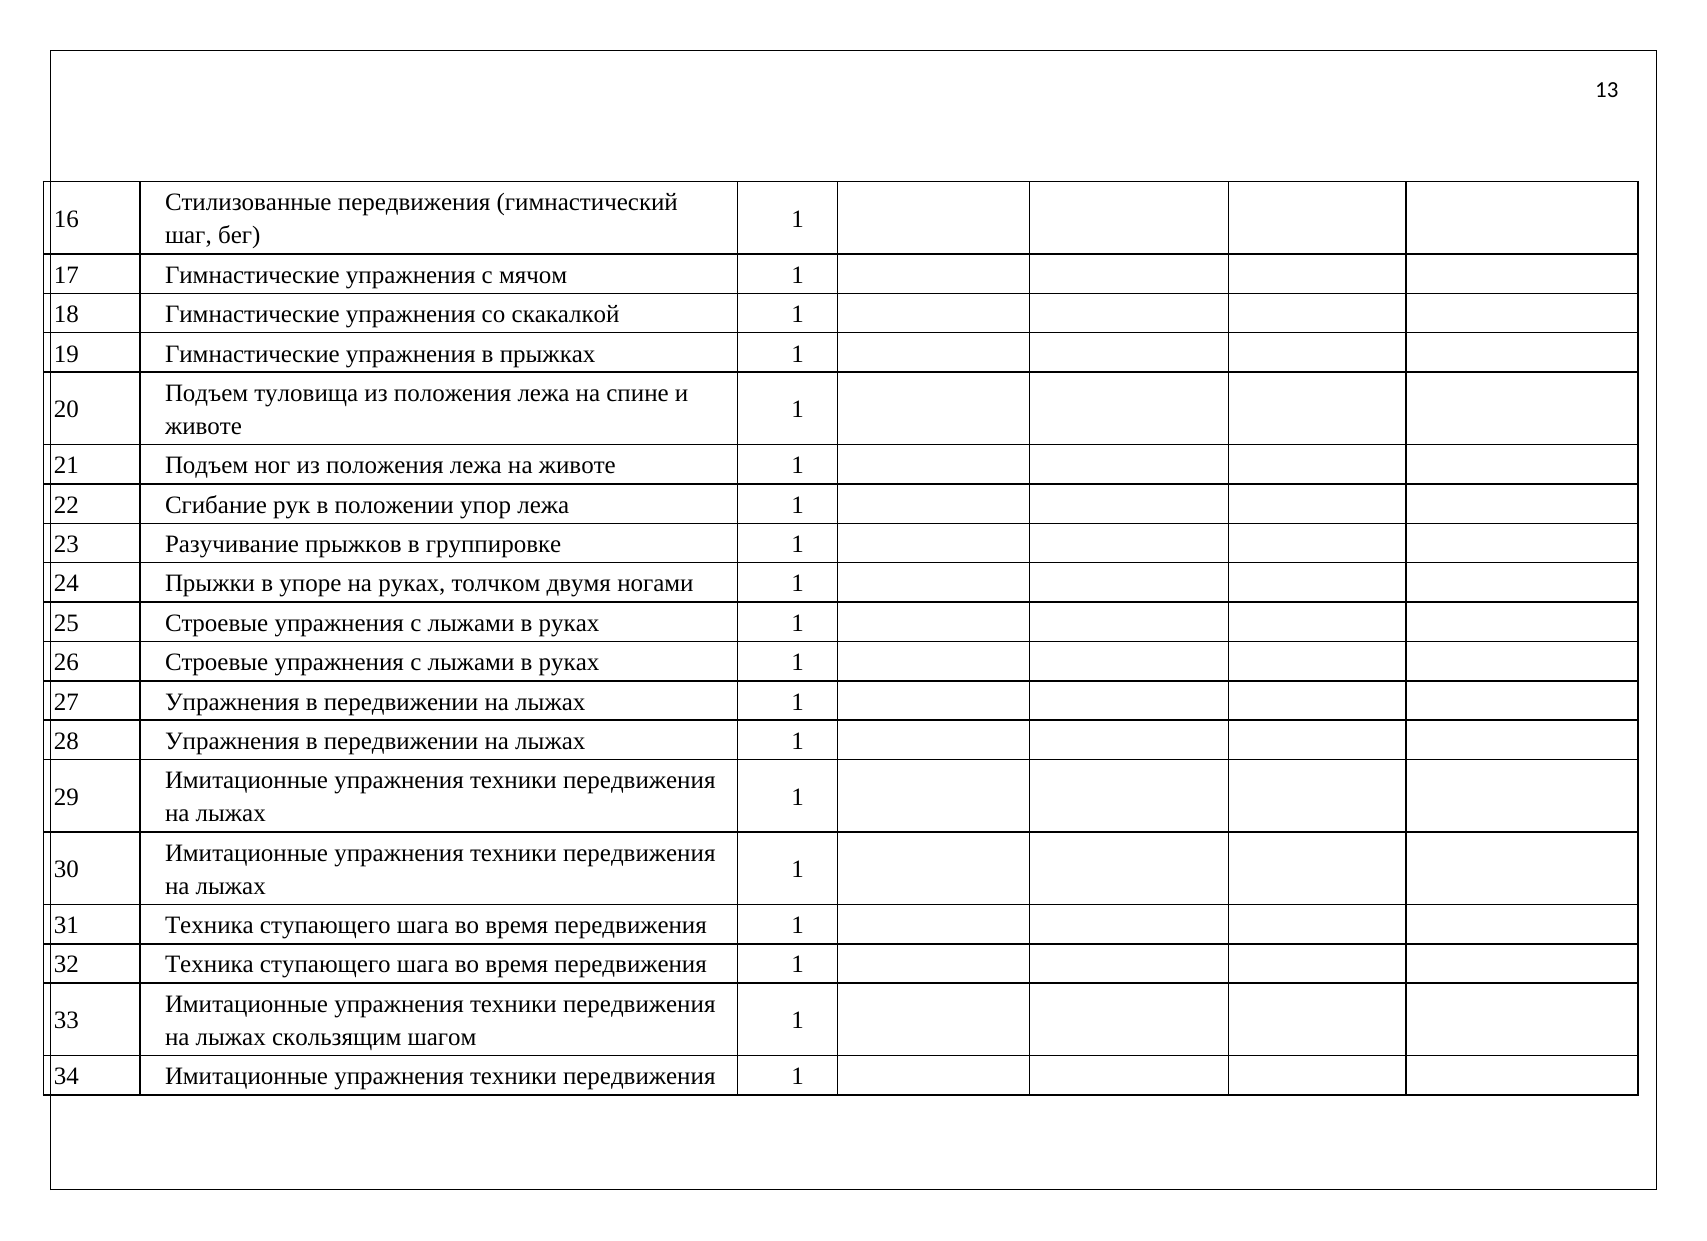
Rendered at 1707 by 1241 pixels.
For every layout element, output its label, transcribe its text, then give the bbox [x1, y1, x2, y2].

table_cell [838, 524, 1029, 562]
table_cell 32 [51, 945, 139, 982]
table_cell 1 [738, 1056, 837, 1094]
table_cell Имитационные упражнения техники передвижения на лыжах [141, 833, 737, 903]
table_cell [1407, 603, 1637, 641]
table_cell [838, 333, 1029, 371]
table_cell Сгибание рук в положении упор лежа [141, 485, 737, 522]
table_cell [838, 294, 1029, 332]
table_cell [1407, 682, 1637, 719]
table_cell 1 [738, 563, 837, 601]
table_cell 18 [51, 294, 139, 332]
table_cell [1229, 905, 1405, 943]
table_cell Прыжки в упоре на руках, толчком двумя ногами [141, 563, 737, 601]
table_cell [1030, 642, 1228, 680]
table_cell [141, 1056, 737, 1094]
table_cell [1407, 721, 1637, 759]
table_cell [838, 833, 1029, 903]
table_cell [1229, 760, 1405, 831]
table_cell [1229, 563, 1405, 601]
table_cell 1 [738, 945, 837, 982]
table_cell Имитационные упражнения техники передвижения на лыжах [141, 760, 737, 831]
table_cell Стилизованные передвижения (гимнастический шаг, бег) [141, 182, 737, 253]
table_cell [1407, 333, 1637, 371]
table_cell [1030, 485, 1228, 522]
table_cell [1030, 294, 1228, 332]
table_cell [838, 373, 1029, 444]
table_cell [838, 905, 1029, 943]
table_cell 1 [738, 333, 837, 371]
table_cell Подъем ног из положения лежа на животе [141, 445, 737, 483]
table_cell [838, 945, 1029, 982]
table_cell Гимнастические упражнения в прыжках [141, 333, 737, 371]
table_cell 31 [51, 905, 139, 943]
table_cell [1407, 524, 1637, 562]
table_cell [838, 721, 1029, 759]
table_cell [1229, 984, 1405, 1054]
table_cell [838, 642, 1029, 680]
table_cell 1 [738, 445, 837, 483]
table_cell Гимнастические упражнения с мячом [141, 255, 737, 292]
table_cell [1030, 255, 1228, 292]
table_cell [141, 984, 737, 1054]
table_cell [1030, 721, 1228, 759]
table_cell 1 [738, 760, 837, 831]
table_cell [1407, 182, 1637, 253]
table_cell [1229, 642, 1405, 680]
table_cell [1229, 333, 1405, 371]
table_cell 16 [51, 182, 139, 253]
table_cell 23 [51, 524, 139, 562]
table_cell 30 [51, 833, 139, 903]
table_cell 19 [51, 333, 139, 371]
table_cell [1030, 373, 1228, 444]
table_cell [1030, 682, 1228, 719]
table_cell 1 [738, 294, 837, 332]
table_cell Упражнения в передвижении на лыжах [141, 682, 737, 719]
table_cell 1 [738, 642, 837, 680]
table_cell 17 [51, 255, 139, 292]
table_cell Разучивание прыжков в группировке [141, 524, 737, 562]
table_cell 27 [51, 682, 139, 719]
table_cell 1 [738, 905, 837, 943]
table_cell [1407, 445, 1637, 483]
table_cell [1229, 294, 1405, 332]
table_cell 24 [51, 563, 139, 601]
table_cell [838, 255, 1029, 292]
table_cell [1030, 833, 1228, 903]
table_cell [1030, 760, 1228, 831]
table_cell Упражнения в передвижении на лыжах [141, 721, 737, 759]
table_cell [838, 563, 1029, 601]
table_cell 28 [51, 721, 139, 759]
table_cell [838, 1056, 1029, 1094]
table_cell [1229, 833, 1405, 903]
table_cell [1407, 905, 1637, 943]
table_cell [1407, 642, 1637, 680]
table_cell [1229, 373, 1405, 444]
table_cell 1 [738, 603, 837, 641]
table_cell 1 [738, 833, 837, 903]
table_cell 1 [738, 682, 837, 719]
table_cell 1 [738, 984, 837, 1054]
table_cell [1407, 255, 1637, 292]
table_cell [1229, 485, 1405, 522]
table_cell Подъем туловища из положения лежа на спине и животе [141, 373, 737, 444]
table_cell [1229, 721, 1405, 759]
table_cell [1229, 255, 1405, 292]
table_cell [1030, 563, 1228, 601]
table_cell 1 [738, 182, 837, 253]
table_cell [1407, 1056, 1637, 1094]
table_cell [1407, 294, 1637, 332]
table_cell [1229, 603, 1405, 641]
table_cell Строевые упражнения с лыжами в руках [141, 642, 737, 680]
table_cell 1 [738, 485, 837, 522]
table_cell 26 [51, 642, 139, 680]
table_cell 21 [51, 445, 139, 483]
table_cell [1407, 760, 1637, 831]
table_cell [1407, 945, 1637, 982]
table_cell [1229, 682, 1405, 719]
table_cell [1030, 524, 1228, 562]
table_cell [838, 682, 1029, 719]
table_cell Гимнастические упражнения со скакалкой [141, 294, 737, 332]
table_cell Техника ступающего шага во время передвижения [141, 945, 737, 982]
table_cell [1407, 984, 1637, 1054]
table_cell [1229, 524, 1405, 562]
table_cell [1229, 182, 1405, 253]
table_cell [1030, 603, 1228, 641]
table_cell [1229, 945, 1405, 982]
table_cell [838, 182, 1029, 253]
table_cell [1407, 563, 1637, 601]
table_cell 1 [738, 524, 837, 562]
table_cell 22 [51, 485, 139, 522]
table_cell [838, 984, 1029, 1054]
table_cell [1407, 485, 1637, 522]
table_cell 1 [738, 255, 837, 292]
table_cell 1 [738, 721, 837, 759]
table_cell [1229, 445, 1405, 483]
table_cell [1407, 833, 1637, 903]
table_cell 1 [738, 373, 837, 444]
table_cell [1407, 373, 1637, 444]
table_cell [1030, 1056, 1228, 1094]
table_cell 34 [51, 1056, 139, 1094]
table_cell [1030, 945, 1228, 982]
table_cell 33 [51, 984, 139, 1054]
table_cell [1229, 1056, 1405, 1094]
table_cell 25 [51, 603, 139, 641]
table_cell [1030, 445, 1228, 483]
table_cell [838, 760, 1029, 831]
table_cell 29 [51, 760, 139, 831]
table_cell [1030, 984, 1228, 1054]
table_cell [838, 485, 1029, 522]
table_cell [838, 445, 1029, 483]
table_cell [1030, 182, 1228, 253]
table_cell Техника ступающего шага во время передвижения [141, 905, 737, 943]
table_cell [838, 603, 1029, 641]
table_cell [1030, 333, 1228, 371]
table_cell Строевые упражнения с лыжами в руках [141, 603, 737, 641]
table_cell 20 [51, 373, 139, 444]
table_cell [1030, 905, 1228, 943]
